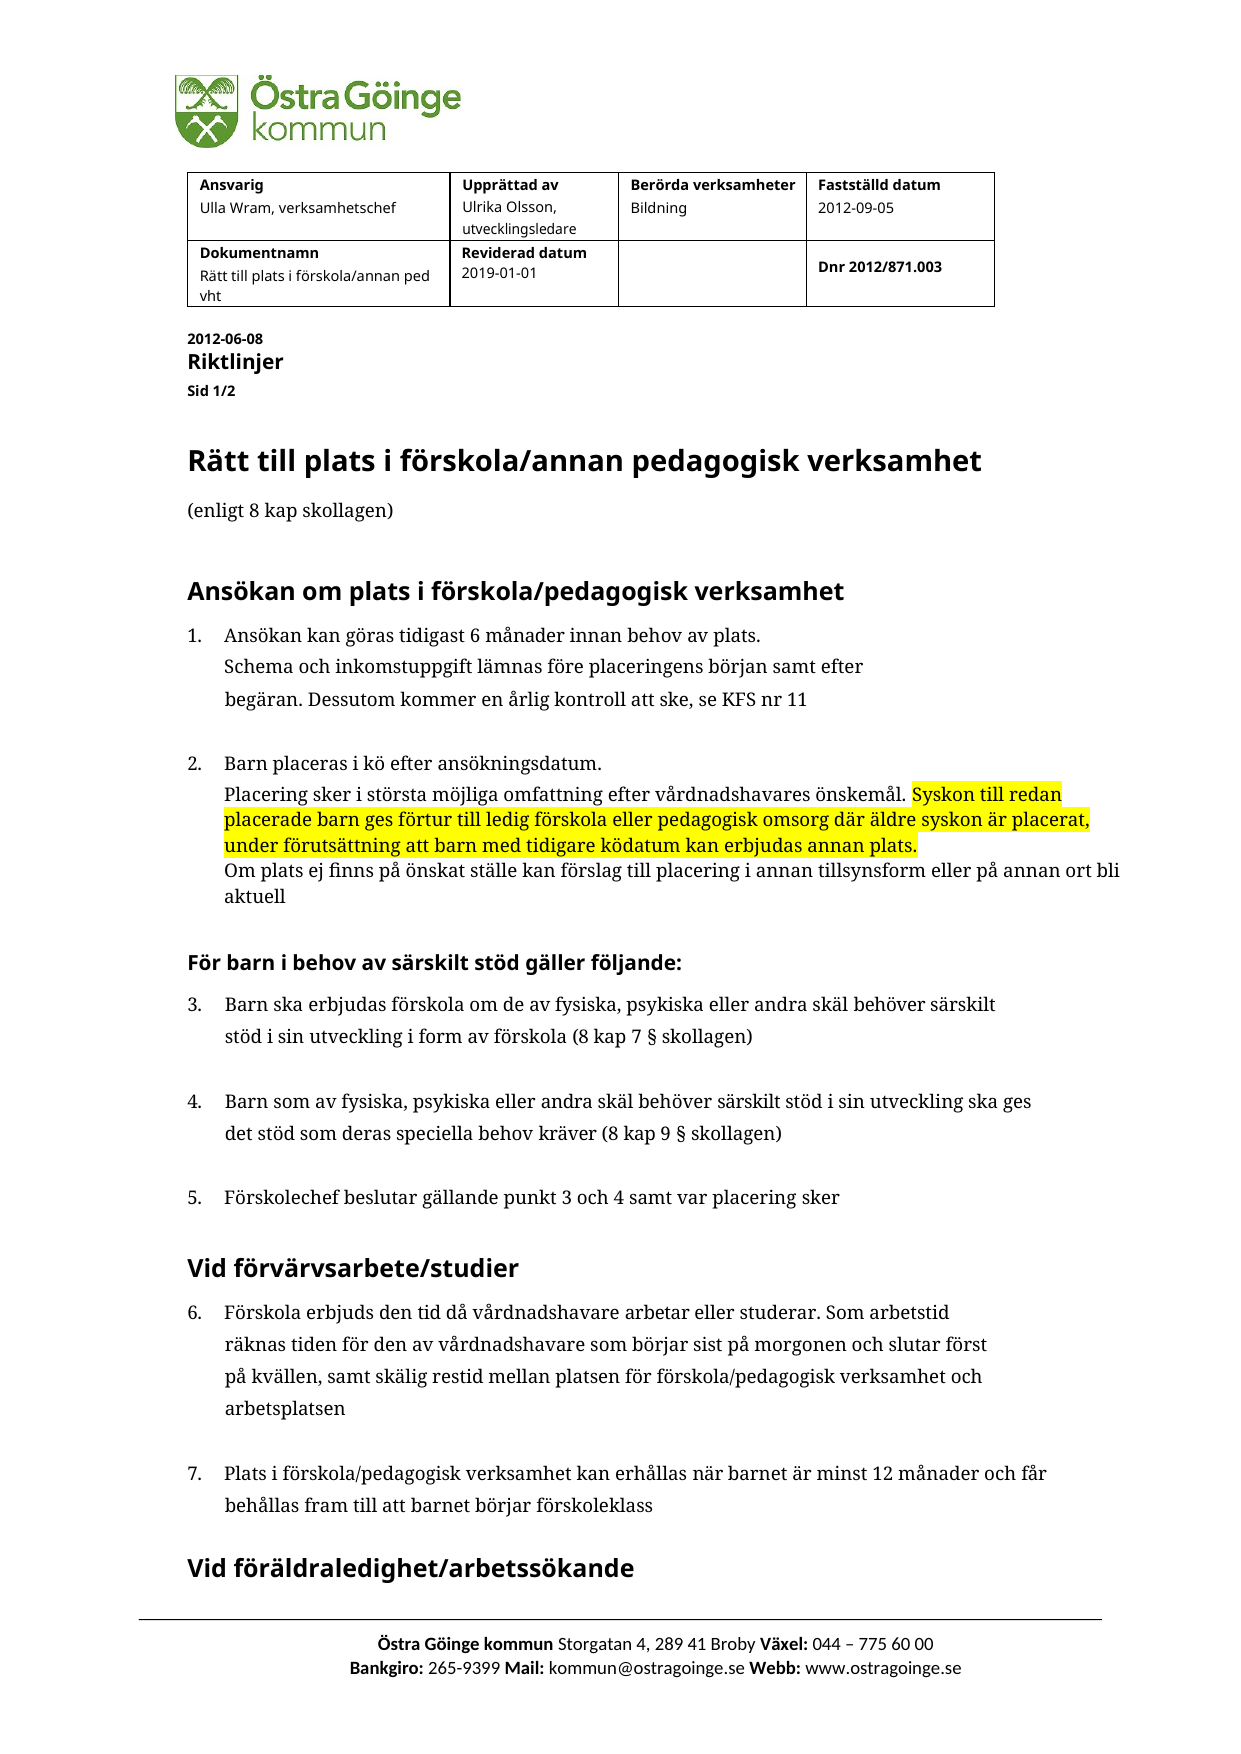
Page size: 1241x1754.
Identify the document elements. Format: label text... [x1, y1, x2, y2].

table_header Berörda verksamheter Bildning [619, 173, 806, 240]
list Barn som av fysiska, psykiska eller andra skäl behöver särskilt stöd i sin utveckling ska ges det stöd som deras speciella behov kräver (8 kap 9 § skollagen) [187, 1088, 1041, 1146]
text 2012-06-08 [187, 329, 1136, 348]
list Plats i förskola/pedagogisk verksamhet kan erhållas när barnet är minst 12 månader och får behållas fram till att barnet börjar förskoleklass [187, 1460, 1057, 1518]
list Barn placeras i kö efter ansökningsdatum. [187, 750, 1136, 776]
subtitle Ansökan om plats i förskola/pedagogisk verksamhet [187, 574, 1136, 608]
list Förskola erbjuds den tid då vårdnadshavare arbetar eller studerar. Som arbetstid räknas tiden för den av vårdnadshavare som börjar sist på morgonen och slutar först på kvällen, samt skälig restid mellan platsen för förskola/pedagogisk verksamhet och arbetsplatsen [187, 1299, 1008, 1421]
table_header Fastställd datum 2012-09-05 [807, 173, 994, 240]
table_header Ansvarig Ulla Wram, verksamhetschef [188, 173, 449, 240]
subtitle Riktlinjer [187, 348, 1136, 375]
text Schema och inkomstuppgift lämnas före placeringens början samt efter begäran. Dessutom kommer en årlig kontroll att ske, se KFS nr 11 [224, 654, 892, 711]
list Förskolechef beslutar gällande punkt 3 och 4 samt var placering sker [187, 1184, 1136, 1210]
text Rätt till plats i förskola/annan pedagogisk verksamhet [187, 441, 1136, 480]
table_cell Dokumentnamn Rätt till plats i förskola/annan ped vht [188, 241, 449, 306]
list Barn ska erbjudas förskola om de av fysiska, psykiska eller andra skäl behöver särskilt stöd i sin utveckling i form av förskola (8 kap 7 § skollagen) [187, 991, 1013, 1049]
table_cell Dnr 2012/871.003 [807, 241, 994, 306]
table_header Upprättad av Ulrika Olsson, utvecklingsledare [451, 173, 618, 240]
subtitle Vid föräldraledighet/arbetssökande [187, 1551, 1136, 1585]
text Sid 1/2 [187, 381, 1136, 401]
text (enligt 8 kap skollagen) [187, 497, 1136, 523]
picture [175, 75, 461, 148]
text Placering sker i största möjliga omfattning efter vårdnadshavares önskemål. Syskon till redan placerade barn ges förtur till ledig förskola eller pedagogisk omsorg där äldre syskon är placerat, under förutsättning att barn med tidigare ködatum kan erbjudas annan plats. Om plats ej finns på önskat ställe kan förslag till placering i annan tillsynsform eller på annan ort bli aktuell [224, 781, 1136, 909]
table_cell Reviderad datum 2019-01-01 [451, 241, 618, 306]
list Ansökan kan göras tidigast 6 månader innan behov av plats. [187, 622, 1136, 648]
subtitle För barn i behov av särskilt stöd gäller följande: [187, 948, 1136, 976]
subtitle Vid förvärvsarbete/studier [187, 1251, 1136, 1285]
table_cell [619, 241, 806, 306]
